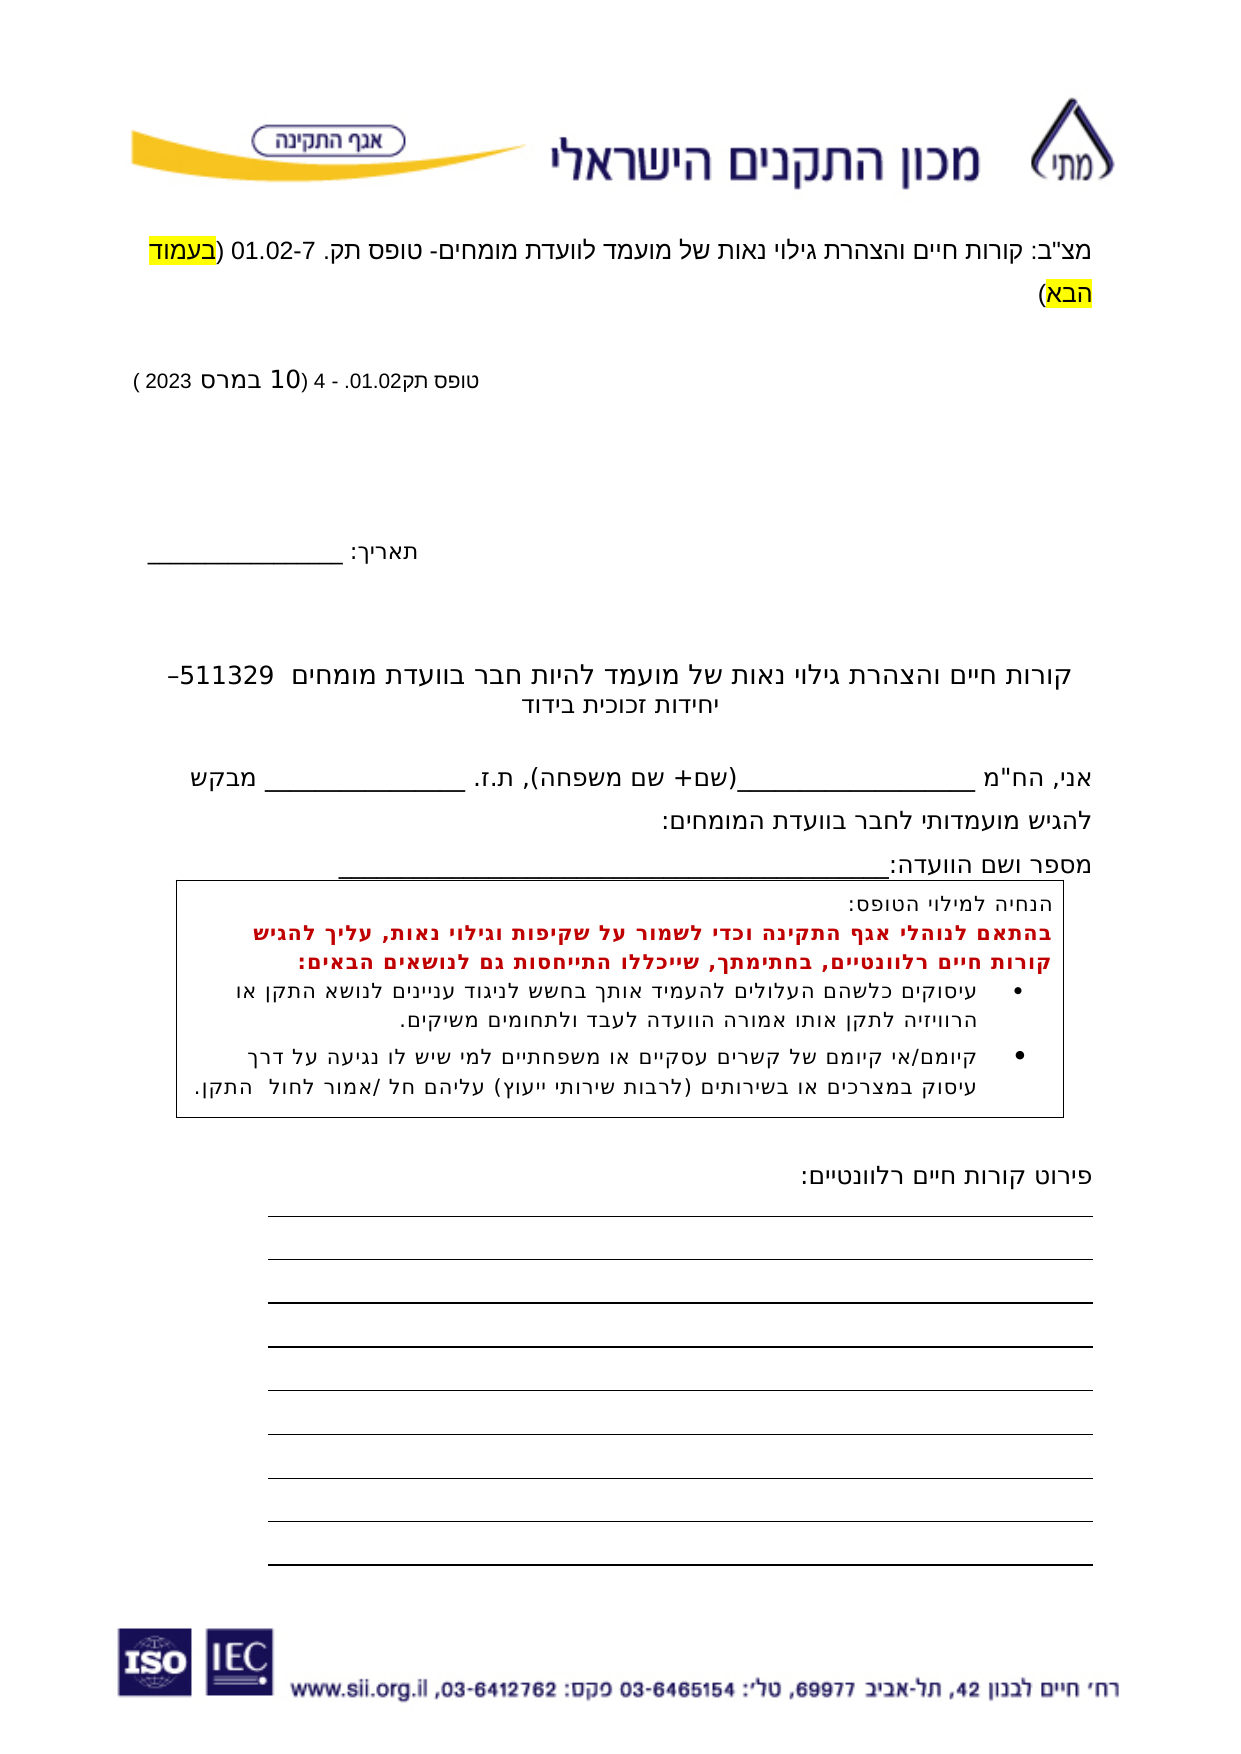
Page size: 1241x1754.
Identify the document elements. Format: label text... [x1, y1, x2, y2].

text מספר ושם הוועדה:____________________________________________ [148, 850, 1092, 879]
picture [84, 1600, 1153, 1728]
text מצ"ב: קורות חיים והצהרת גילוי נאות של מועמד לוועדת מומחים- טופס תק. 01.02-7 (בעמוד הבא) [148, 236, 1092, 308]
text טופס תק01.02. - 4 (10 במרס 2023 ) [133, 366, 1093, 395]
text פירוט קורות חיים רלוונטיים: [148, 1161, 1092, 1190]
text אני, הח"מ ___________________(שם+ שם משפחה), ת.ז. ________________ מבקש להגיש מועמדותי לחבר בוועדת המומחים: [148, 763, 1092, 836]
text תאריך: _________________ [148, 538, 1092, 565]
table_header הנחיה למילוי הטופס: בהתאם לנוהלי אגף התקינה וכדי לשמור על שקיפות וגילוי נאות, עליך להגיש קורות חיים רלוונטיים, בחתימתך, שייכללו התייחסות גם לנושאים הבאים: עיסוקים כלשהם העלולים להעמיד אותך בחשש לניגוד עניינים לנושא התקן או הרוויזיה לתקן אותו אמורה הוועדה לעבד ולתחומים משיקים. קיומם/אי קיומם של קשרים עסקיים או משפחתיים למי שיש לו נגיעה על דרך עיסוק במצרכים או בשירותים (לרבות שירותי ייעוץ) עליהם חל /אמור לחול התקן. [177, 881, 1063, 1117]
text קורות חיים והצהרת גילוי נאות של מועמד להיות חבר בוועדת מומחים 511329– יחידות זכוכית בידוד [148, 659, 1092, 720]
picture [98, 59, 1148, 210]
